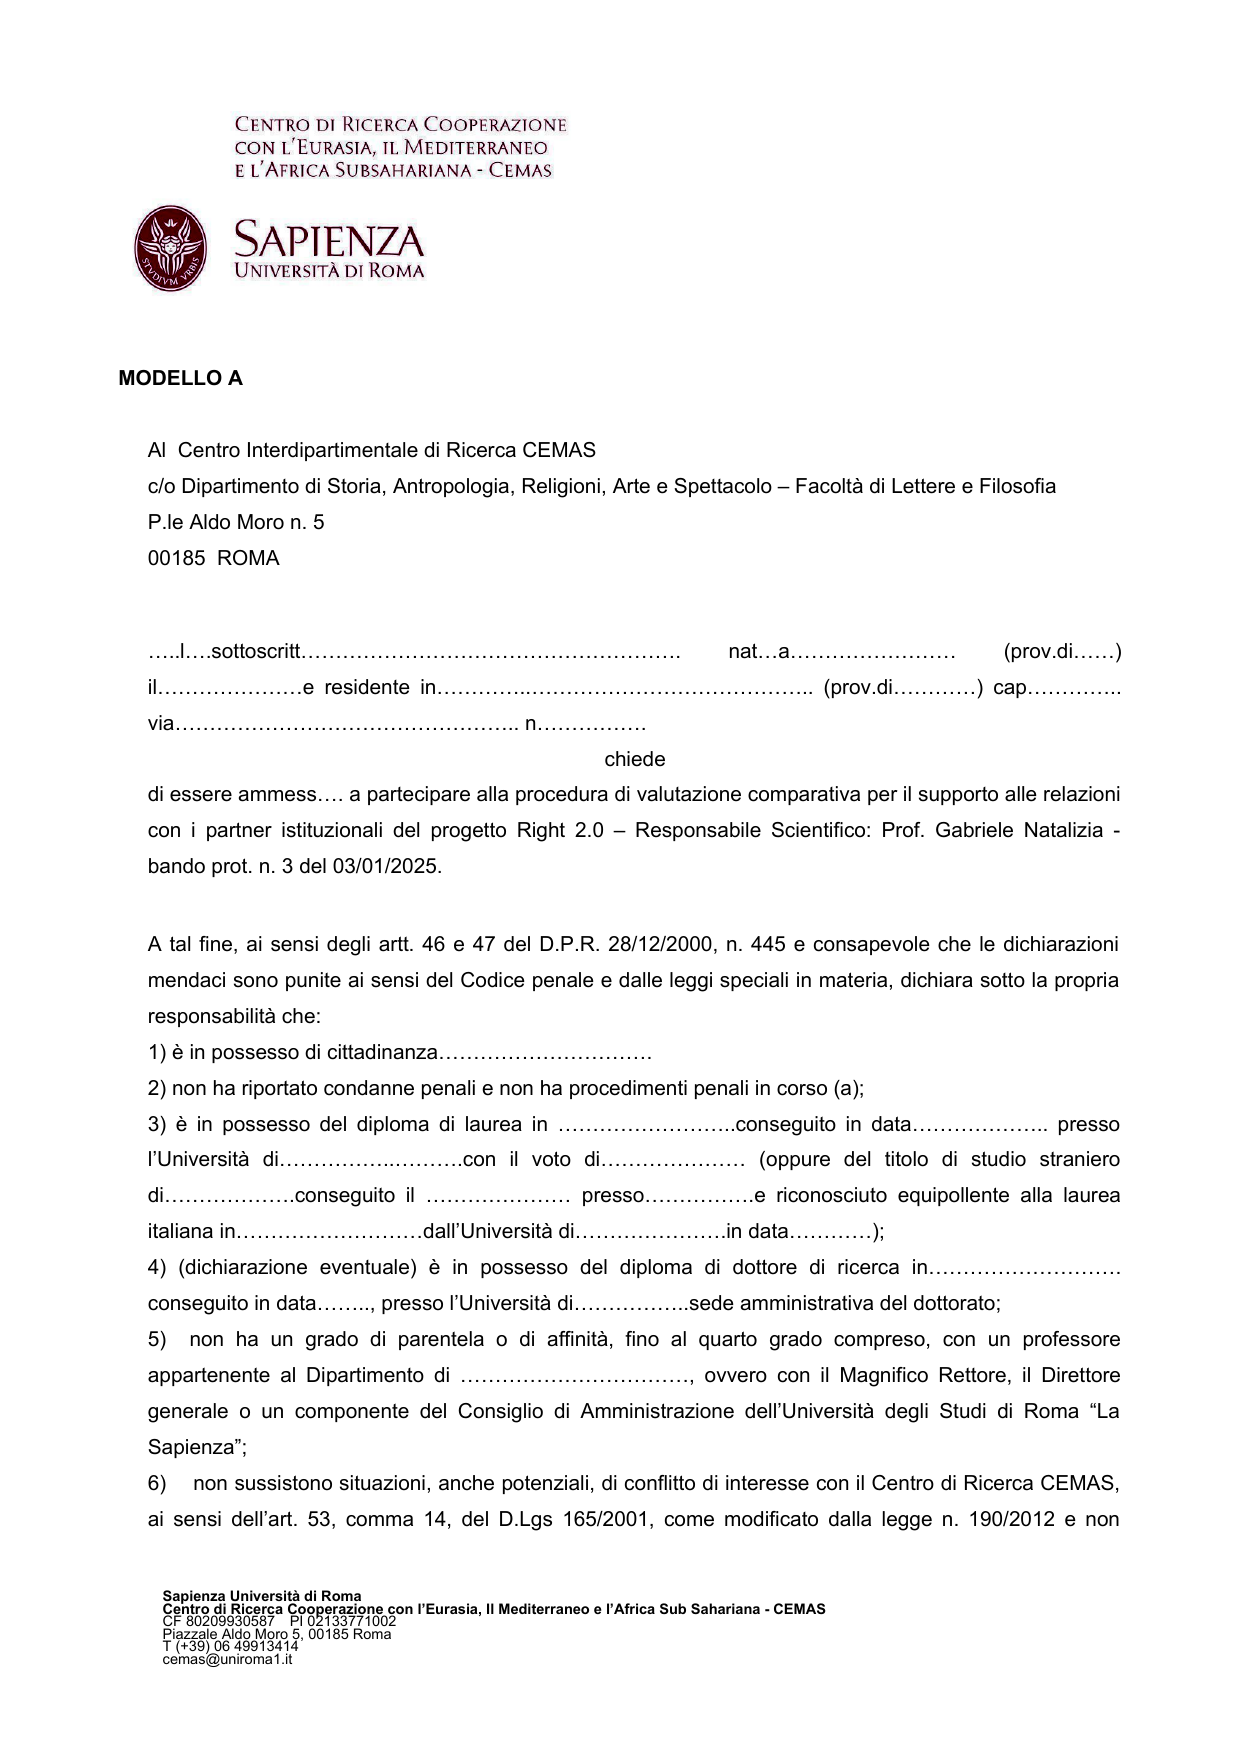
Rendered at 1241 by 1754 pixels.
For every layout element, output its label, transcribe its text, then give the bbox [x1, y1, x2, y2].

text 3) è in possesso del diploma di laurea in ……………………..conseguito in data……………….. presso l’Università di……………..……….con il voto di………………… (oppure del titolo di studio straniero di……………….conseguito il ………………… presso…………….e riconosciuto equipollente alla laurea italiana in………………………dall’Università di………………….in data…………); [148, 1111, 1122, 1243]
text MODELLO A [118, 366, 1122, 390]
text 00185 ROMA [148, 546, 1122, 570]
text 4) (dichiarazione eventuale) è in possesso del diploma di dottore di ricerca in………………………. conseguito in data…….., presso l’Università di……………..sede amministrativa del dottorato; [148, 1255, 1122, 1315]
text 2) non ha riportato condanne penali e non ha procedimenti penali in corso (a); [148, 1075, 1122, 1099]
text A tal fine, ai sensi degli artt. 46 e 47 del D.P.R. 28/12/2000, n. 445 e consapevole che le dichiarazioni mendaci sono punite ai sensi del Codice penale e dalle leggi speciali in materia, dichiara sotto la propria responsabilità che: [148, 932, 1122, 1027]
text 1) è in possesso di cittadinanza…………………………. [148, 1039, 1122, 1063]
text P.le Aldo Moro n. 5 [148, 510, 1122, 534]
text c/o Dipartimento di Storia, Antropologia, Religioni, Arte e Spettacolo – Facoltà di Lettere e Filosofia [148, 474, 1122, 498]
text 5) non ha un grado di parentela o di affinità, fino al quarto grado compreso, con un professore appartenente al Dipartimento di ……………………………, ovvero con il Magnifico Rettore, il Direttore generale o un componente del Consiglio di Amministrazione dell’Università degli Studi di Roma “La Sapienza”; [148, 1327, 1122, 1459]
picture [118, 89, 572, 363]
text chiede [148, 746, 1122, 770]
text di essere ammess…. a partecipare alla procedura di valutazione comparativa per il supporto alle relazioni con i partner istituzionali del progetto Right 2.0 – Responsabile Scientifico: Prof. Gabriele Natalizia - bando prot. n. 3 del 03/01/2025. [148, 782, 1122, 878]
text …..l….sottoscritt………………………………………………. nat…a…………………… (prov.di……) il…………………e residente in…………..………………………………….. (prov.di…………) cap………….. via………………………………………….. n……………. [148, 638, 1122, 734]
text Al Centro Interdipartimentale di Ricerca CEMAS [148, 438, 1122, 462]
